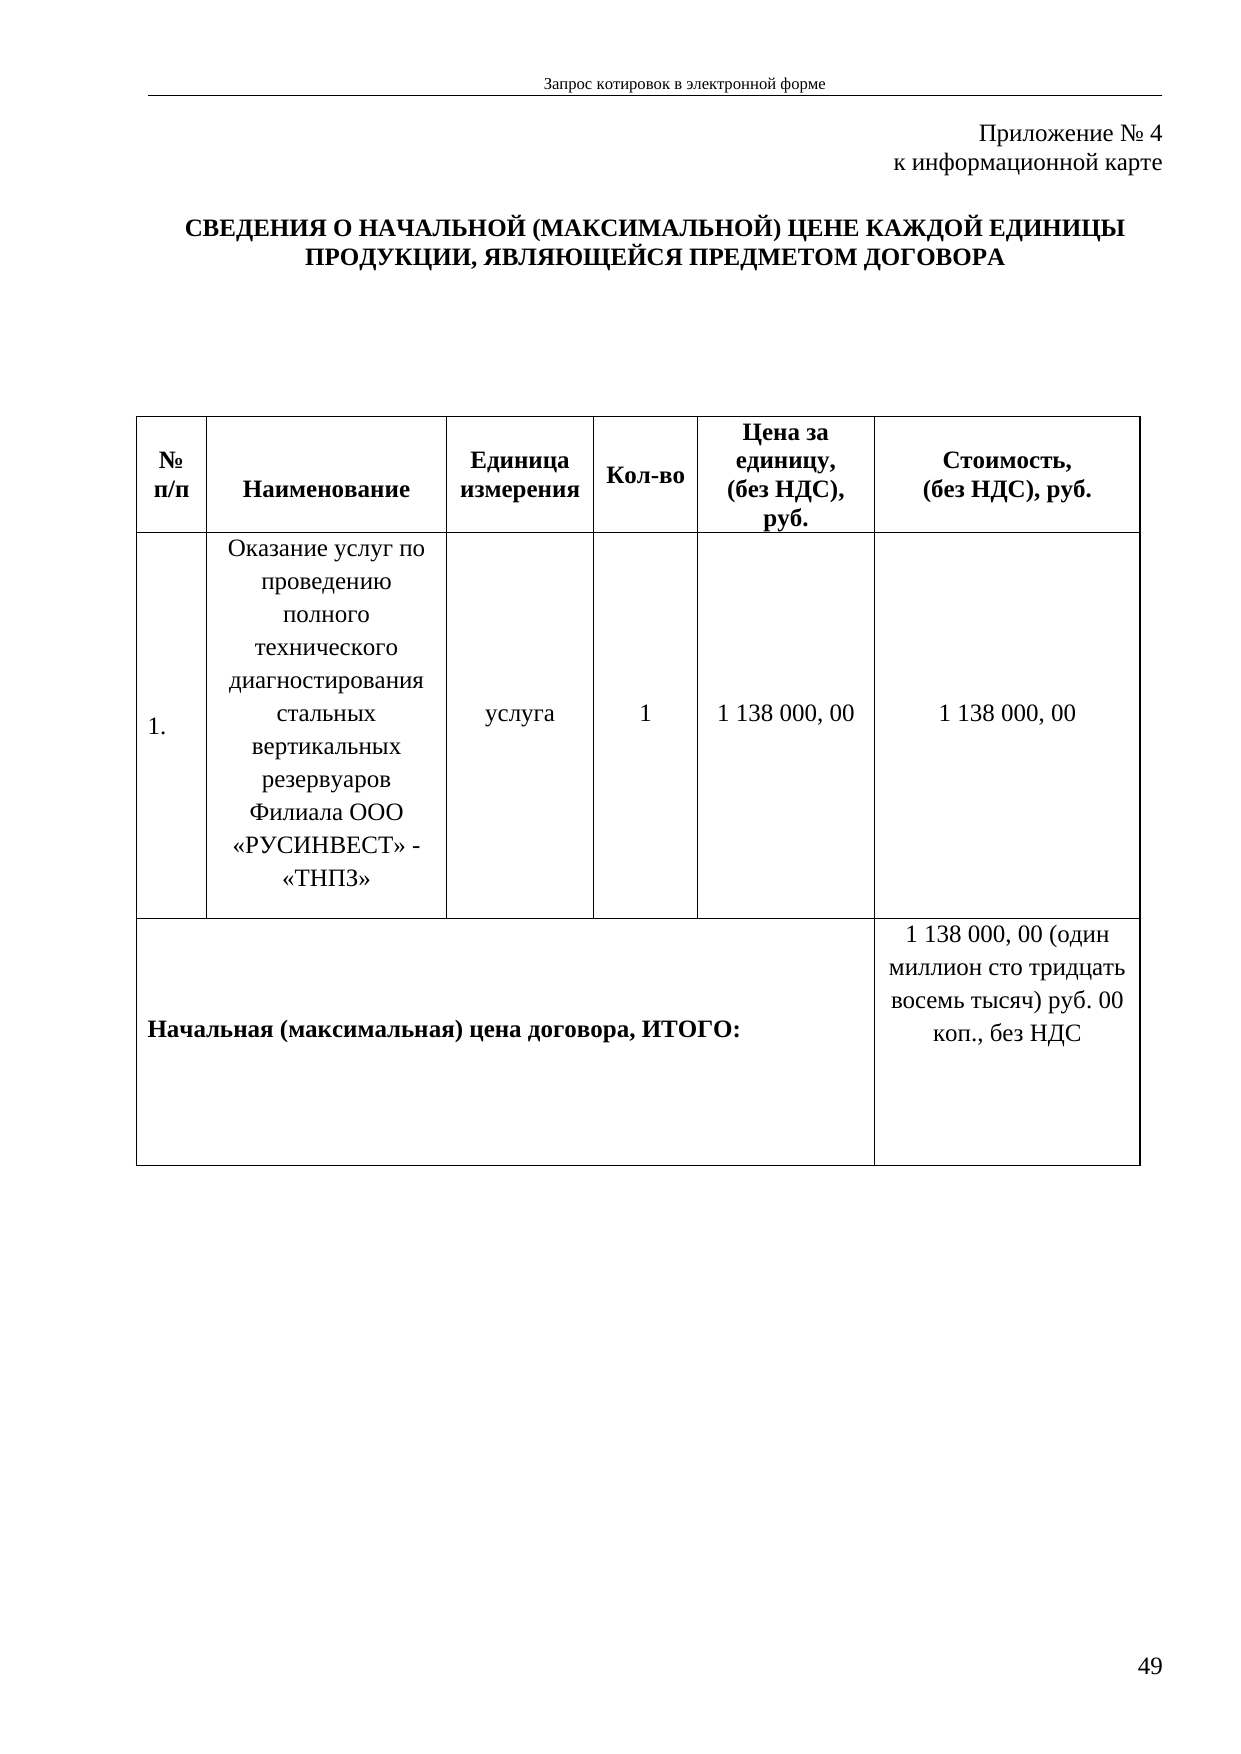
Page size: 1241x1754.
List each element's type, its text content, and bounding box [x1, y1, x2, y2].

table_cell 1 138 000, 00 [875, 533, 1139, 918]
text СВЕДЕНИЯ О НАЧАЛЬНОЙ (МАКСИМАЛЬНОЙ) ЦЕНЕ КАЖДОЙ ЕДИНИЦЫ ПРОДУКЦИИ, ЯВЛЯЮЩЕЙСЯ ПРЕДМЕТОМ ДОГОВОРА [148, 213, 1162, 271]
table_header Цена за единицу, (без НДС), руб. [698, 417, 874, 532]
table_cell [137, 533, 206, 918]
table_cell услуга [447, 533, 593, 918]
text Приложение № 4 к информационной карте [148, 118, 1162, 176]
table_cell Начальная (максимальная) цена договора, ИТОГО: [137, 919, 874, 1165]
table_cell 1 138 000, 00 (один миллион сто тридцать восемь тысяч) руб. 00 коп., без НДС [875, 919, 1139, 1165]
table_header Кол-во [594, 417, 697, 532]
table_header Наименование [207, 417, 446, 532]
table_cell 1 138 000, 00 [698, 533, 874, 918]
table_header № п/п [137, 417, 206, 532]
table_header Стоимость, (без НДС), руб. [875, 417, 1139, 532]
table_cell Оказание услуг по проведению полного технического диагностирования стальных вертикальных резервуаров Филиала ООО «РУСИНВЕСТ» - «ТНПЗ» [207, 533, 446, 918]
table_header Единица измерения [447, 417, 593, 532]
table_cell 1 [594, 533, 697, 918]
